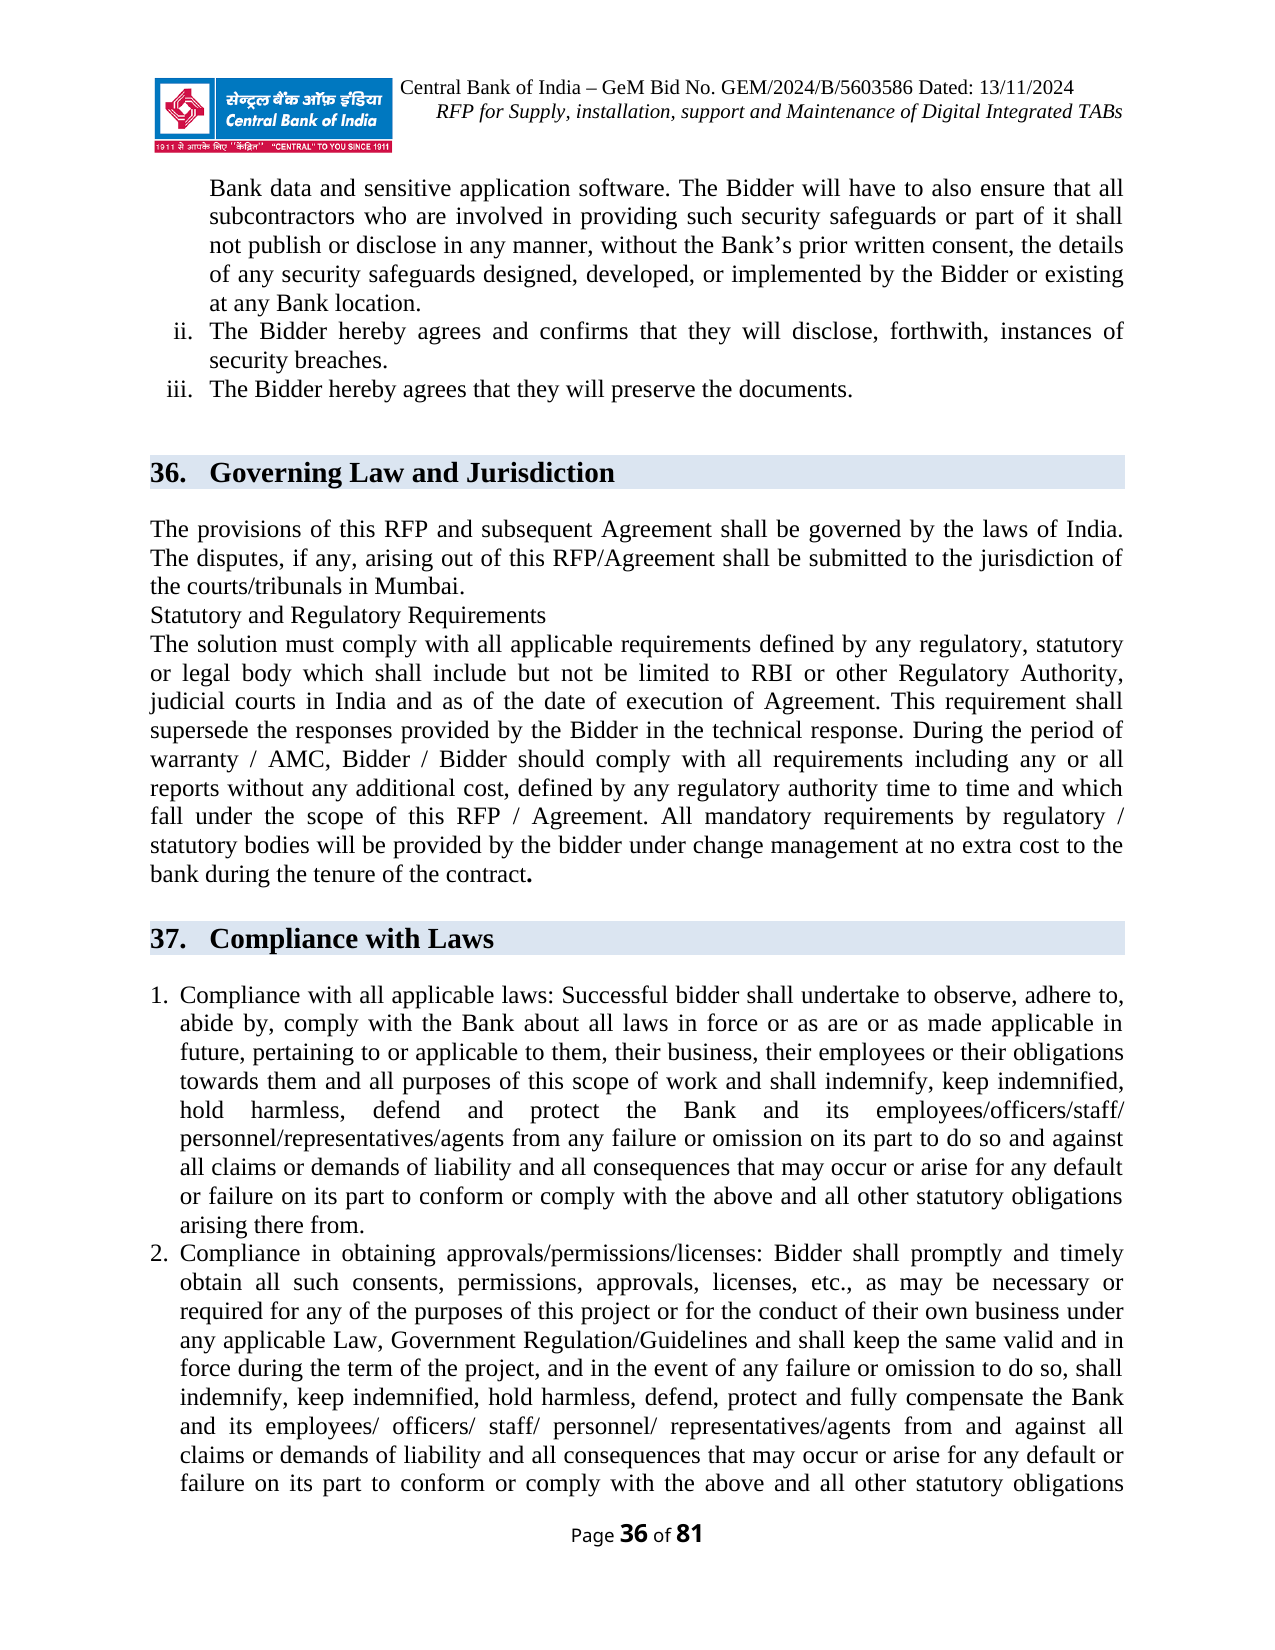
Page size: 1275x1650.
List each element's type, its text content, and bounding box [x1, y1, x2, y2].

subtitle Compliance with Laws [150, 921, 1125, 955]
subtitle Governing Law and Jurisdiction [150, 455, 1125, 489]
list The Bidder hereby agrees that they will preserve the documents. [193, 374, 1125, 403]
list The Bidder hereby agrees and confirms that they will disclose, forthwith, instances of security breaches. [193, 316, 1125, 374]
text The provisions of this RFP and subsequent Agreement shall be governed by the laws of India. The disputes, if any, arising out of this RFP/Agreement shall be submitted to the jurisdiction of the courts/tribunals in Mumbai. [150, 514, 1125, 600]
list Compliance with all applicable laws: Successful bidder shall undertake to observe, adhere to, abide by, comply with the Bank about all laws in force or as are or as made applicable in future, pertaining to or applicable to them, their business, their employees or their obligations towards them and all purposes of this scope of work and shall indemnify, keep indemnified, hold harmless, defend and protect the Bank and its employees/officers/staff/ personnel/representatives/agents from any failure or omission on its part to do so and against all claims or demands of liability and all consequences that may occur or arise for any default or failure on its part to conform or comply with the above and all other statutory obligations arising there from. [150, 980, 1125, 1238]
picture [150, 75, 397, 156]
text Statutory and Regulatory Requirements [150, 600, 1125, 629]
text The solution must comply with all applicable requirements defined by any regulatory, statutory or legal body which shall include but not be limited to RBI or other Regulatory Authority, judicial courts in India and as of the date of execution of Agreement. This requirement shall supersede the responses provided by the Bidder in the technical response. During the period of warranty / AMC, Bidder / Bidder should comply with all requirements including any or all reports without any additional cost, defined by any regulatory authority time to time and which fall under the scope of this RFP / Agreement. All mandatory requirements by regulatory / statutory bodies will be provided by the bidder under change management at no extra cost to the bank during the tenure of the contract. [150, 629, 1125, 888]
